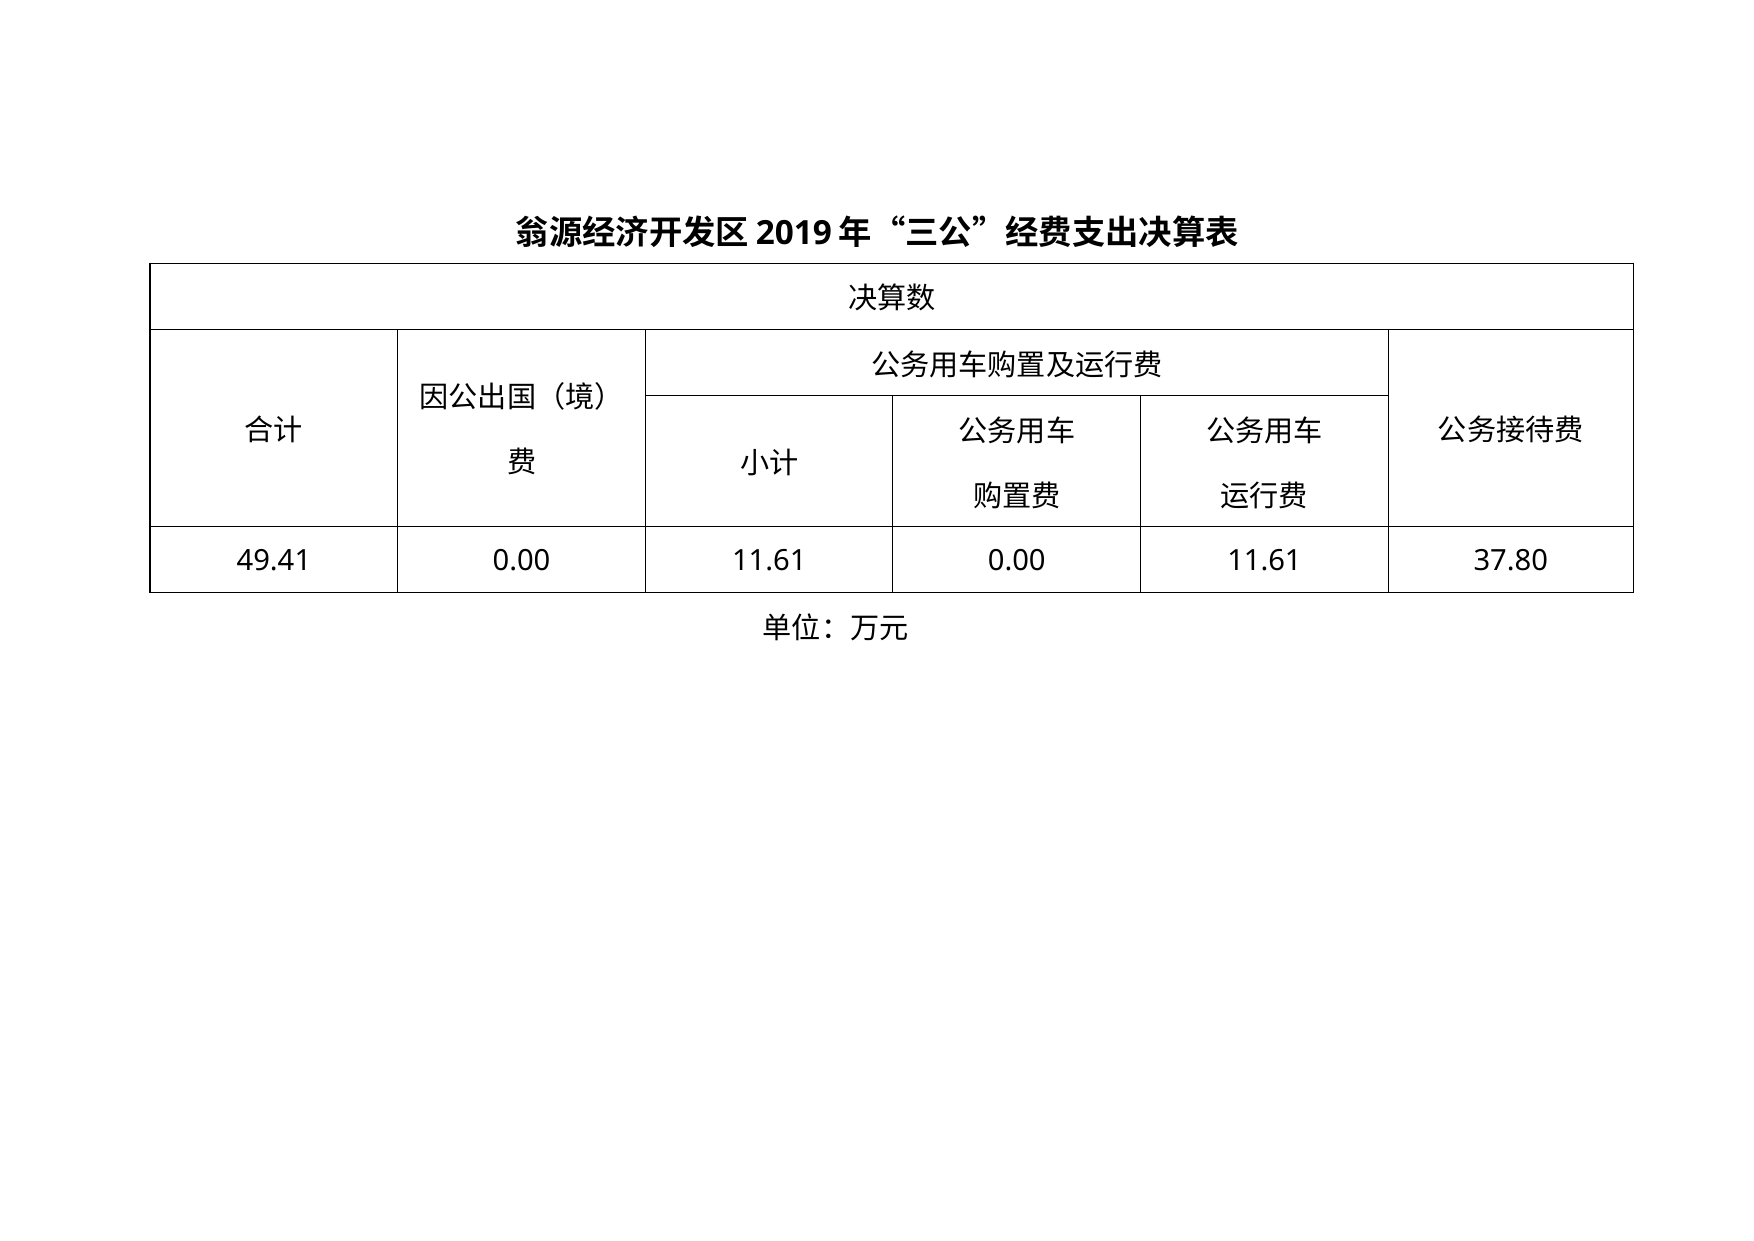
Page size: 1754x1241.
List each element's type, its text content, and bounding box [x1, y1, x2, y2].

table_cell 37.80 [1389, 527, 1633, 592]
table_cell 11.61 [1141, 527, 1388, 592]
table_cell 小计 [646, 396, 892, 526]
table_cell 公务用车 购置费 [893, 396, 1140, 526]
table_cell 49.41 [151, 527, 397, 592]
table_cell 11.61 [646, 527, 892, 592]
table_header 决算数 [151, 264, 1633, 329]
table_cell 公务用车购置及运行费 [646, 330, 1388, 395]
table_cell 0.00 [893, 527, 1140, 592]
table_cell 合计 [151, 330, 397, 526]
text 单位：万元 [150, 593, 1604, 658]
text 翁源经济开发区2019年“三公”经费支出决算表 [150, 198, 1604, 263]
table_cell 公务用车 运行费 [1141, 396, 1388, 526]
table_cell 公务接待费 [1389, 330, 1633, 526]
table_cell 因公出国（境）费 [398, 330, 645, 526]
table_cell 0.00 [398, 527, 645, 592]
